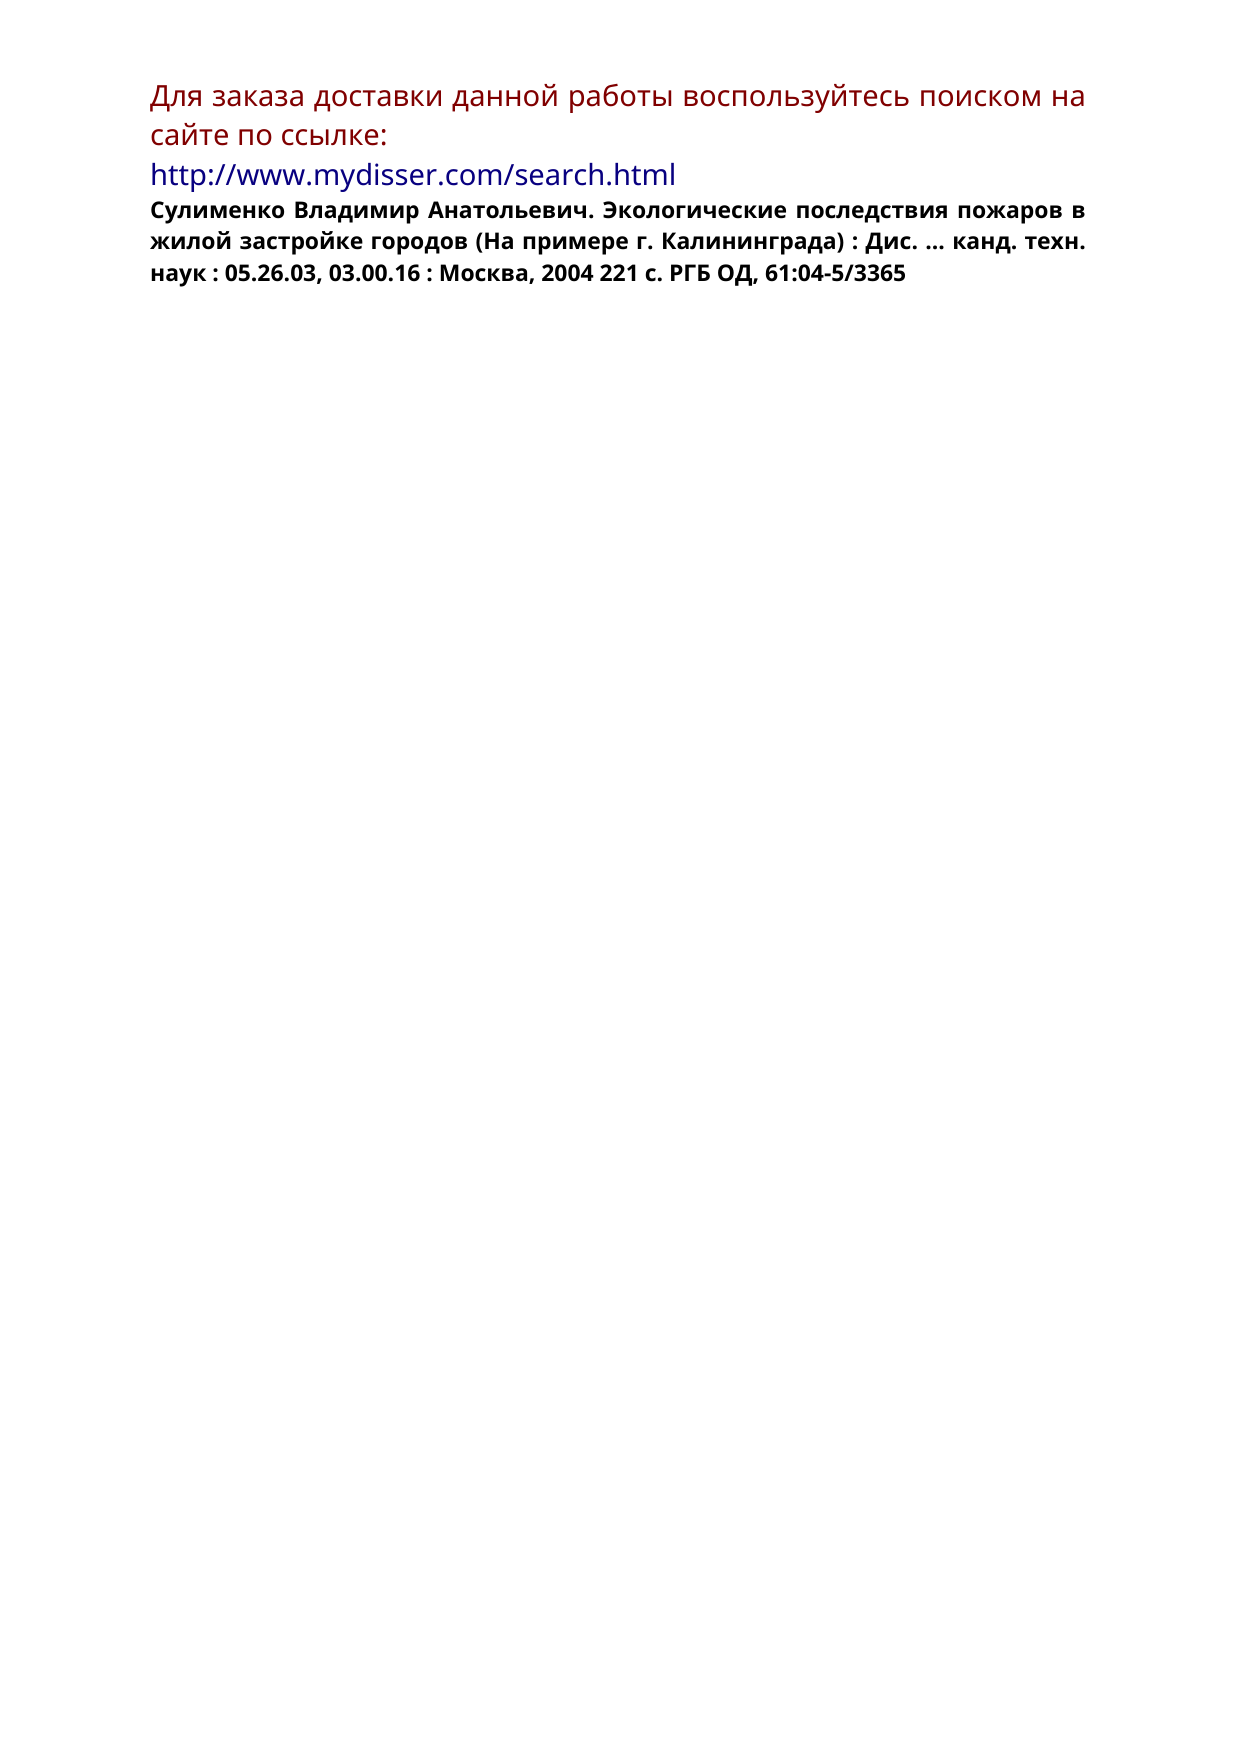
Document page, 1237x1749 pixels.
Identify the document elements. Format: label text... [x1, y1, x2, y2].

text Сулименко Владимир Анатольевич. Экологические последствия пожаров в жилой застройке городов (На примере г. Калининграда) : Дис. ... канд. техн. наук : 05.26.03, 03.00.16 : Москва, 2004 221 c. РГБ ОД, 61:04-5/3365 [150, 194, 1086, 288]
